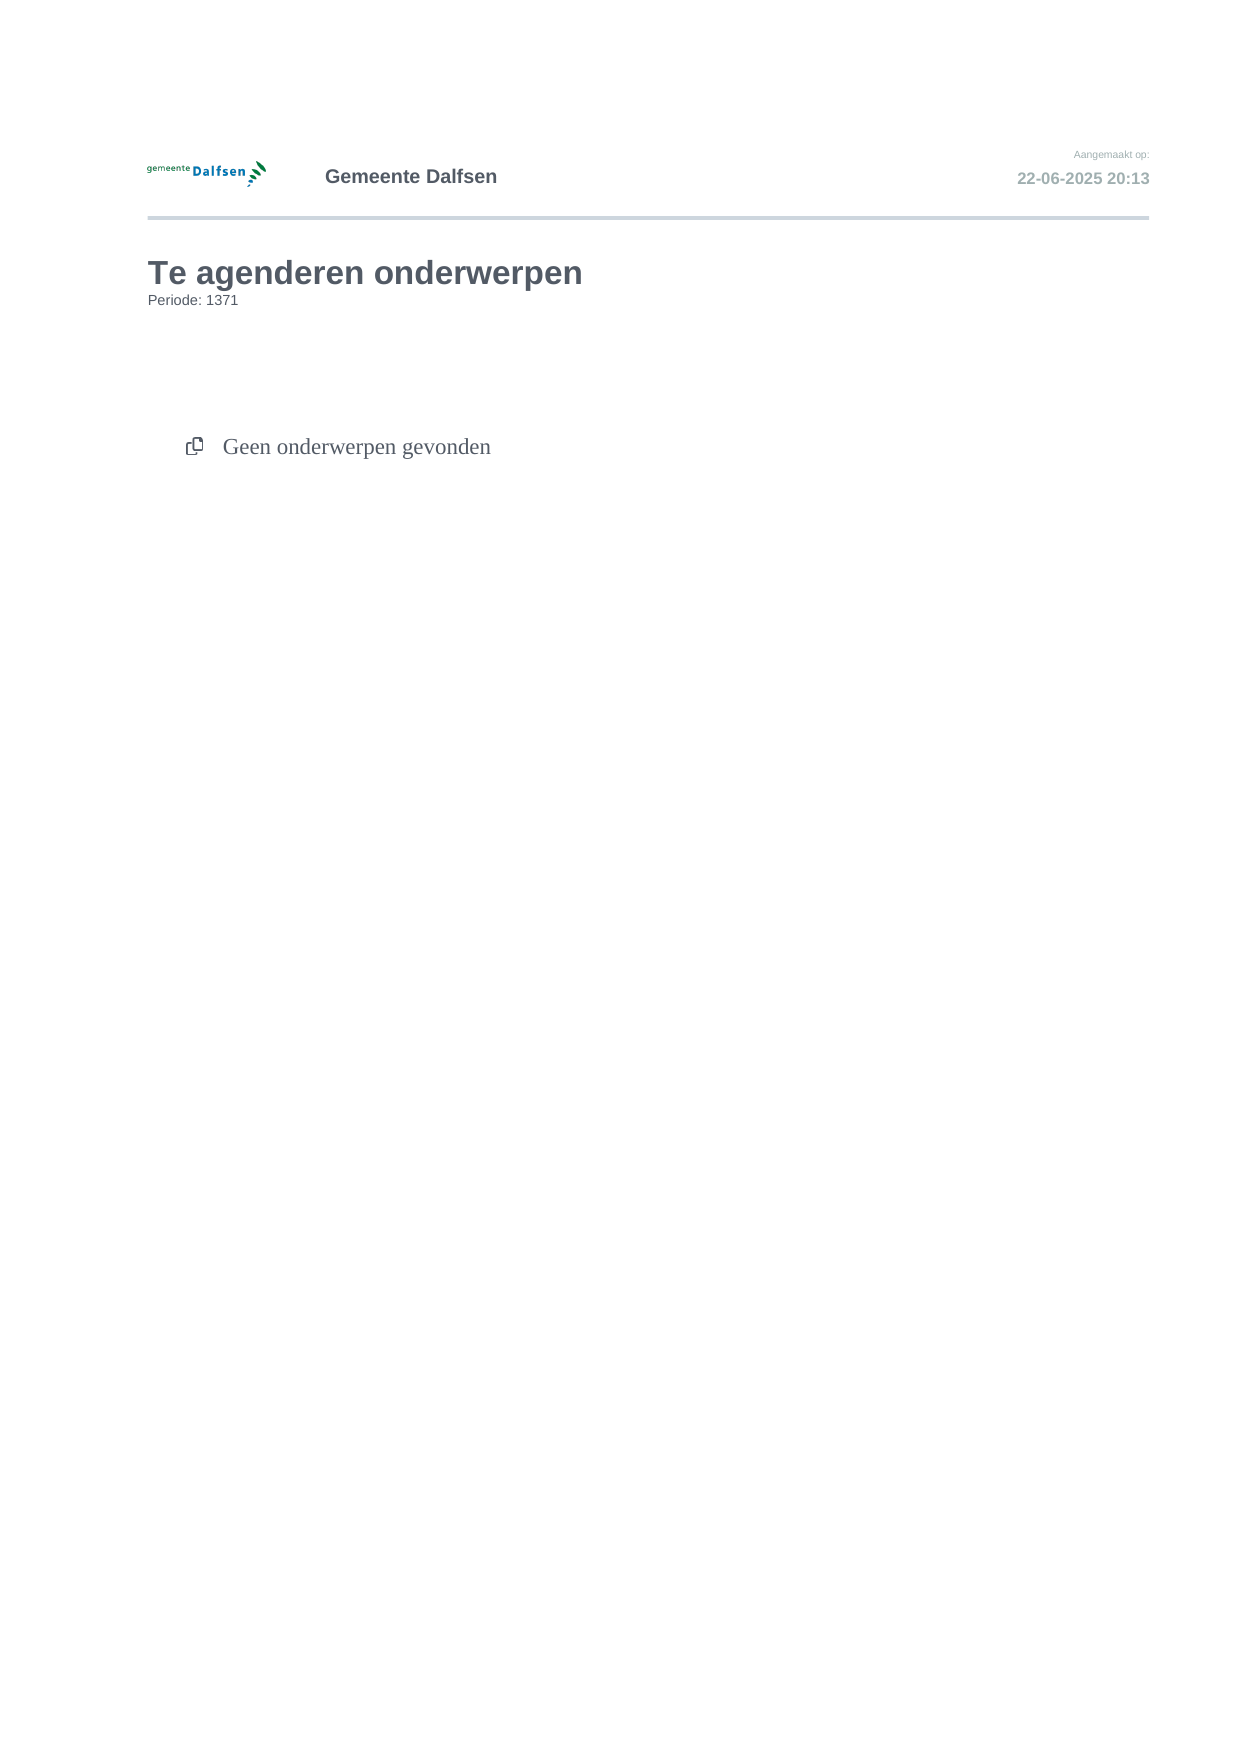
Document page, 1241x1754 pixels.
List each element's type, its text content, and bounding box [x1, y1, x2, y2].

table_header Gemeente Dalfsen [325, 148, 727, 188]
table_cell Periode: 1371 [148, 292, 727, 325]
table_cell 22-06-2025 20:13 [727, 161, 1149, 188]
table_header Te agenderen onderwerpen [148, 245, 727, 292]
picture [186, 437, 203, 455]
picture [147, 161, 266, 187]
table_header [148, 148, 325, 188]
picture [147, 216, 1150, 220]
list Geen onderwerpen gevonden [185, 433, 1093, 459]
table_header Aangemaakt op: [727, 148, 1149, 161]
